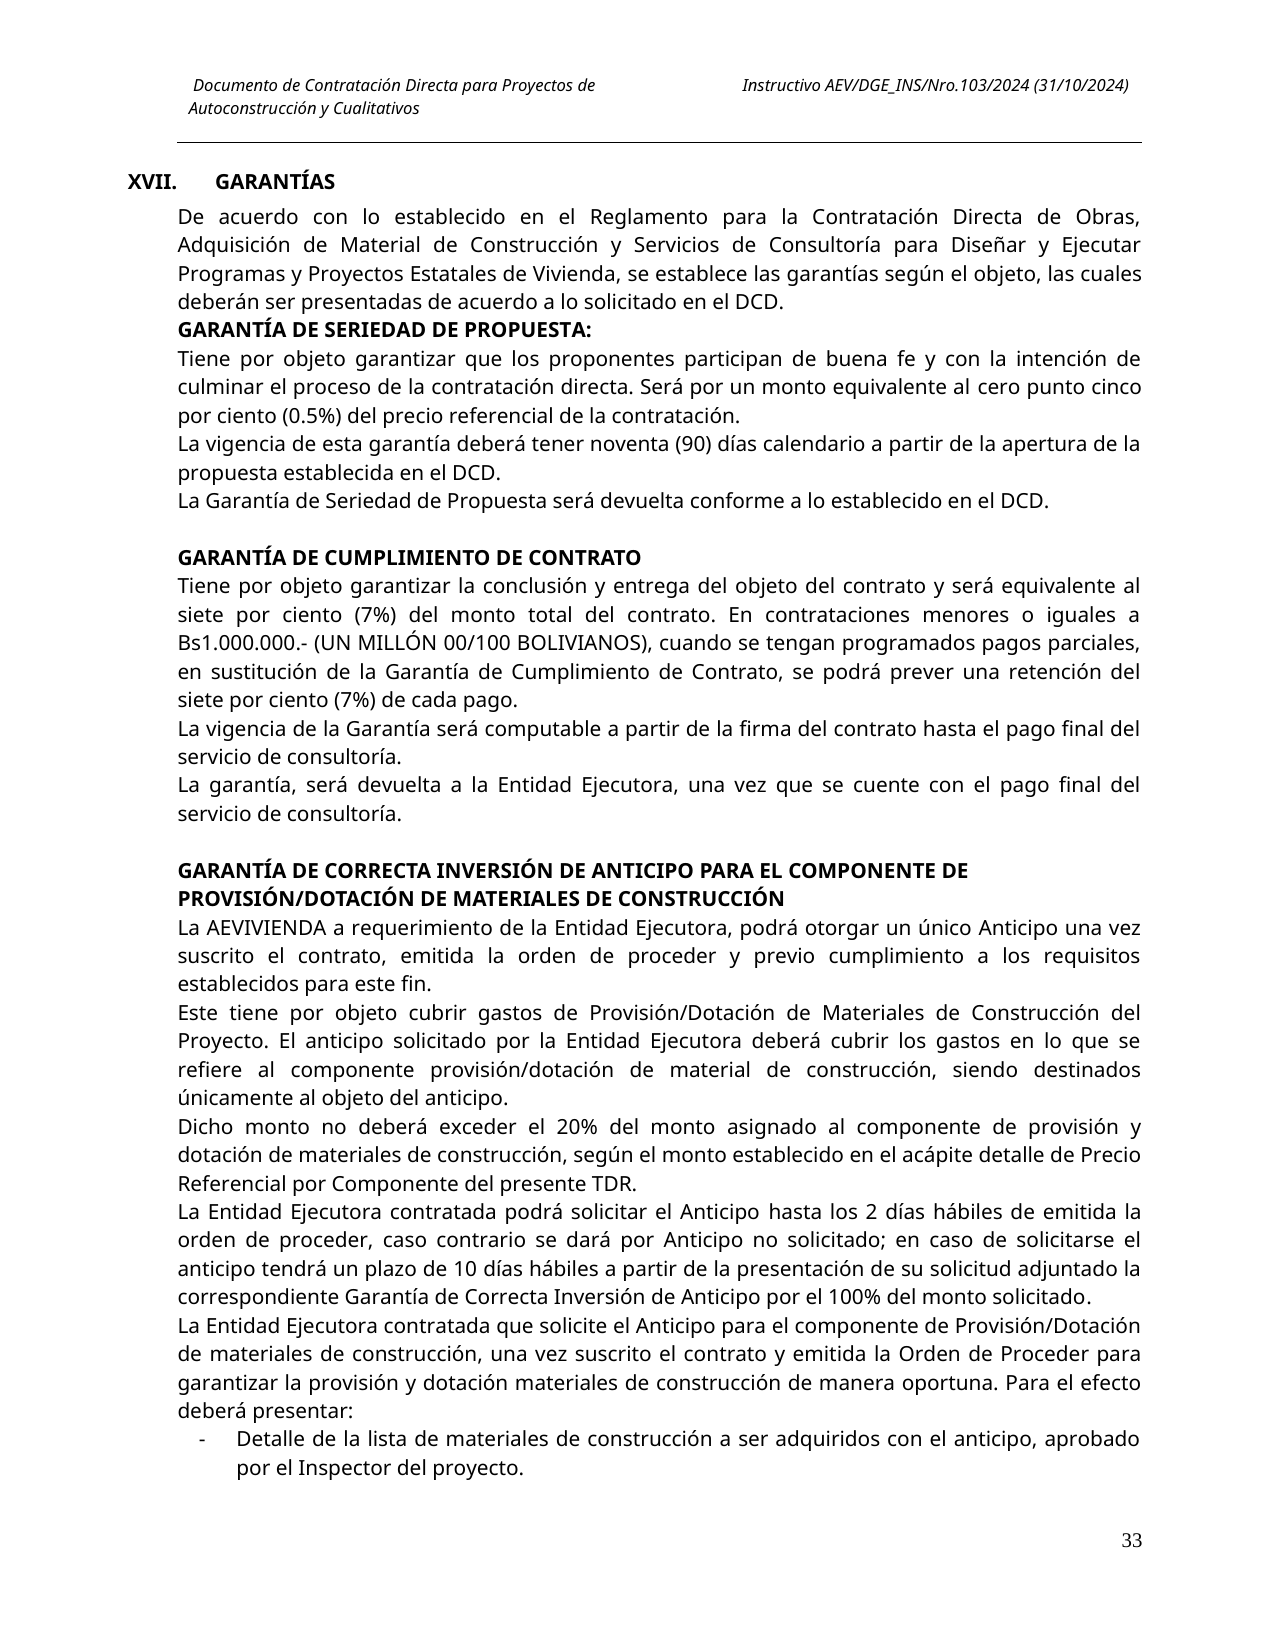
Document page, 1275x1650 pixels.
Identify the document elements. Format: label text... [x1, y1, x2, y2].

text Tiene por objeto garantizar que los proponentes participan de buena fe y con la intención de culminar el proceso de la contratación directa. Será por un monto equivalente al cero punto cinco por ciento (0.5%) del precio referencial de la contratación. [177, 344, 1142, 429]
text GARANTÍA DE SERIEDAD DE PROPUESTA: [177, 316, 1142, 344]
text La Entidad Ejecutora contratada que solicite el Anticipo para el componente de Provisión/Dotación de materiales de construcción, una vez suscrito el contrato y emitida la Orden de Proceder para garantizar la provisión y dotación materiales de construcción de manera oportuna. Para el efecto deberá presentar: [177, 1311, 1142, 1424]
text De acuerdo con lo establecido en el Reglamento para la Contratación Directa de Obras, Adquisición de Material de Construcción y Servicios de Consultoría para Diseñar y Ejecutar Programas y Proyectos Estatales de Vivienda, se establece las garantías según el objeto, las cuales deberán ser presentadas de acuerdo a lo solicitado en el DCD. [177, 202, 1142, 316]
text La AEVIVIENDA a requerimiento de la Entidad Ejecutora, podrá otorgar un único Anticipo una vez suscrito el contrato, emitida la orden de proceder y previo cumplimiento a los requisitos establecidos para este fin. [177, 913, 1142, 998]
text Tiene por objeto garantizar la conclusión y entrega del objeto del contrato y será equivalente al siete por ciento (7%) del monto total del contrato. En contrataciones menores o iguales a Bs1.000.000.- (UN MILLÓN 00/100 BOLIVIANOS), cuando se tengan programados pagos parciales, en sustitución de la Garantía de Cumplimiento de Contrato, se podrá prever una retención del siete por ciento (7%) de cada pago. [177, 571, 1142, 714]
list GARANTÍAS [177, 167, 1142, 196]
text La vigencia de esta garantía deberá tener noventa (90) días calendario a partir de la apertura de la propuesta establecida en el DCD. [177, 429, 1142, 486]
text GARANTÍA DE CORRECTA INVERSIÓN DE ANTICIPO PARA EL COMPONENTE DE PROVISIÓN/DOTACIÓN DE MATERIALES DE CONSTRUCCIÓN [177, 856, 1142, 913]
text GARANTÍA DE CUMPLIMIENTO DE CONTRATO [177, 543, 1142, 571]
text La Garantía de Seriedad de Propuesta será devuelta conforme a lo establecido en el DCD. [177, 486, 1142, 514]
text Dicho monto no deberá exceder el 20% del monto asignado al componente de provisión y dotación de materiales de construcción, según el monto establecido en el acápite detalle de Precio Referencial por Componente del presente TDR. [177, 1112, 1142, 1197]
text La garantía, será devuelta a la Entidad Ejecutora, una vez que se cuente con el pago final del servicio de consultoría. [177, 771, 1142, 827]
list Detalle de la lista de materiales de construcción a ser adquiridos con el anticipo, aprobado por el Inspector del proyecto. [199, 1424, 1142, 1481]
text Este tiene por objeto cubrir gastos de Provisión/Dotación de Materiales de Construcción del Proyecto. El anticipo solicitado por la Entidad Ejecutora deberá cubrir los gastos en lo que se refiere al componente provisión/dotación de material de construcción, siendo destinados únicamente al objeto del anticipo. [177, 998, 1142, 1112]
text La Entidad Ejecutora contratada podrá solicitar el Anticipo hasta los 2 días hábiles de emitida la orden de proceder, caso contrario se dará por Anticipo no solicitado; en caso de solicitarse el anticipo tendrá un plazo de 10 días hábiles a partir de la presentación de su solicitud adjuntado la correspondiente Garantía de Correcta Inversión de Anticipo por el 100% del monto solicitado. [177, 1197, 1142, 1311]
text La vigencia de la Garantía será computable a partir de la firma del contrato hasta el pago final del servicio de consultoría. [177, 714, 1142, 771]
